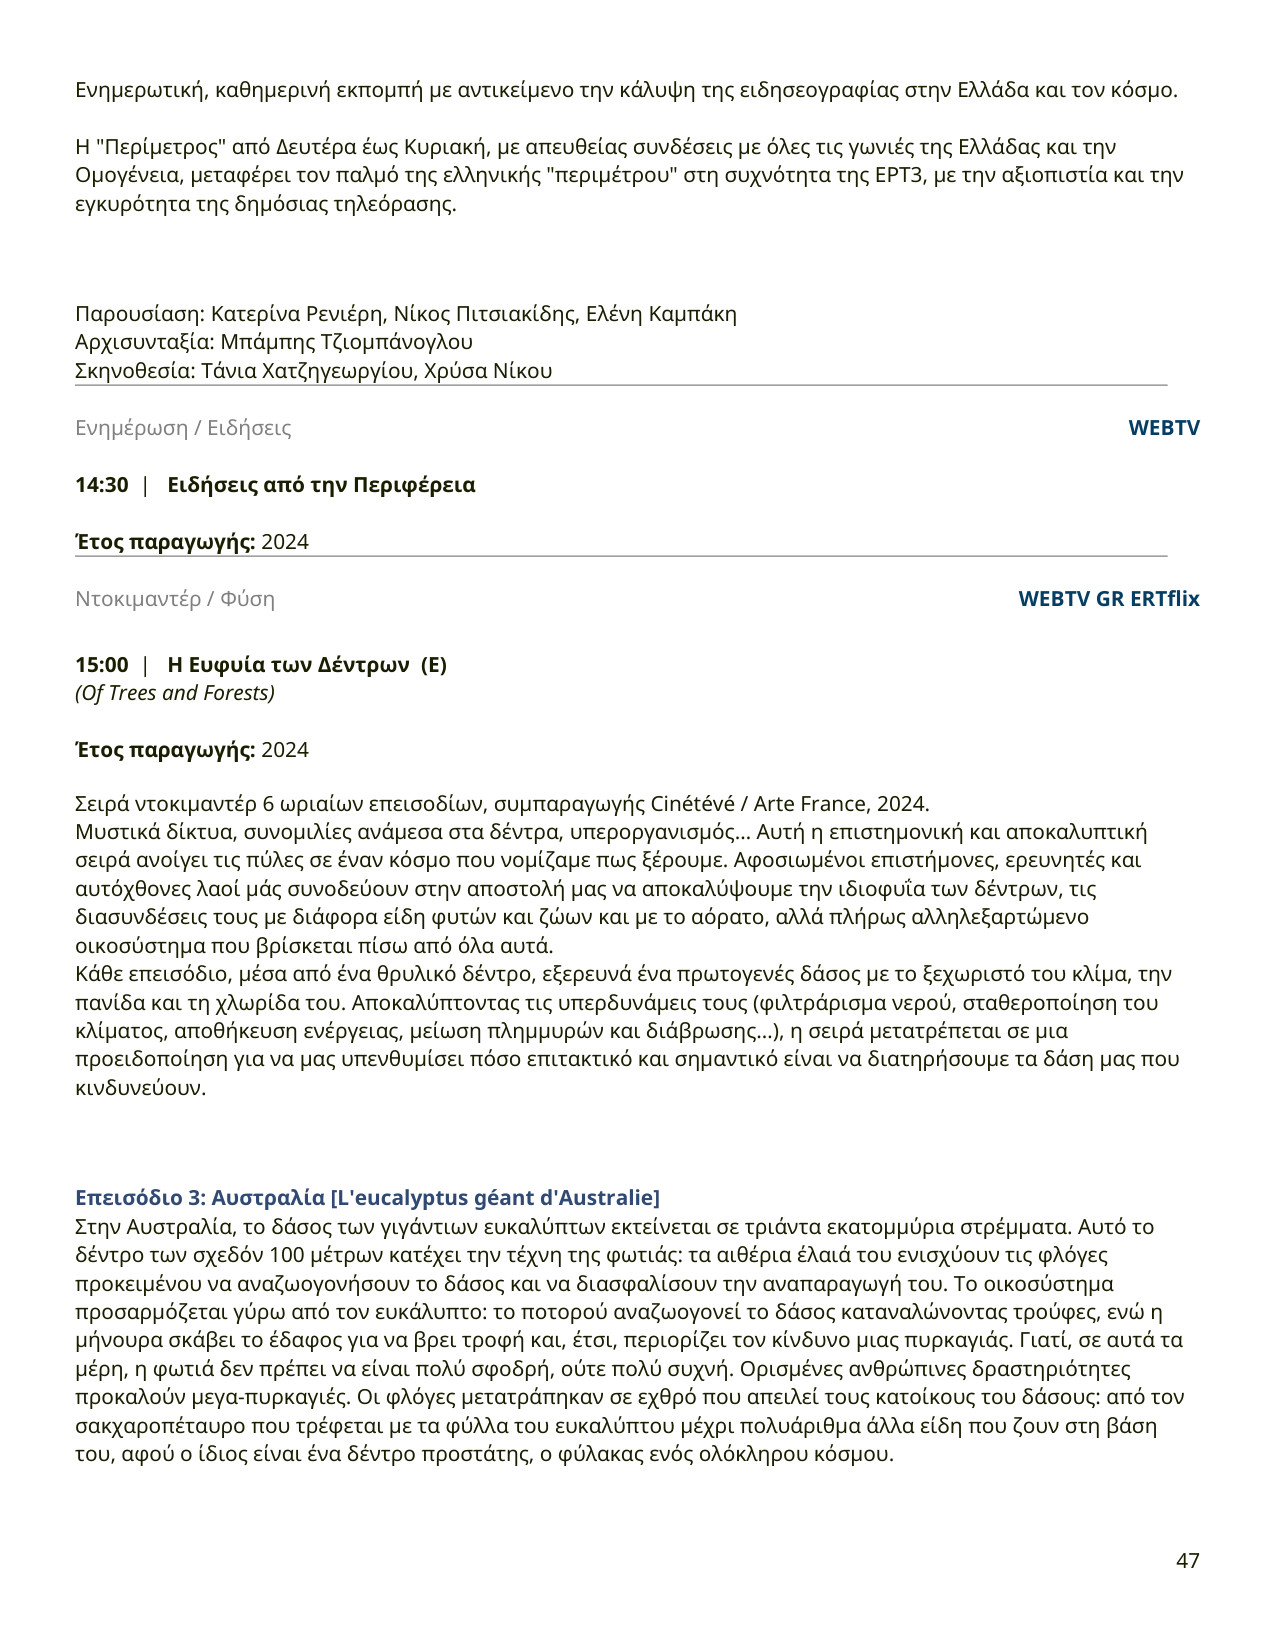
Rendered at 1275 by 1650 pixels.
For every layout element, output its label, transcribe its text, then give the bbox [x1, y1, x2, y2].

text 15:00 | Η Ευφυία των Δέντρων (E) (Of Trees and Forests) Έτος παραγωγής: 2024 [75, 612, 1200, 764]
table_header WEBTV GR ERTflix [638, 584, 1200, 612]
table_header Ντοκιμαντέρ / Φύση [75, 584, 637, 612]
table_header WEBTV [638, 413, 1200, 442]
text Επεισόδιο 3: Αυστραλία [L'eucalyptus géant d'Australie] [75, 1126, 1200, 1212]
table_header Ενημέρωση / Ειδήσεις [75, 413, 637, 442]
text Σειρά ντοκιμαντέρ 6 ωριαίων επεισοδίων, συμπαραγωγής Cinétévé / Arte France, 2024. Μυστικά δίκτυα, συνομιλίες ανάμεσα στα δέντρα, υπεροργανισμός… Αυτή η επιστημονική και αποκαλυπτική σειρά ανοίγει τις πύλες σε έναν κόσμο που νομίζαμε πως ξέρουμε. Αφοσιωμένοι επιστήμονες, ερευνητές και αυτόχθονες λαοί μάς συνοδεύουν στην αποστολή μας να αποκαλύψουμε την ιδιοφυΐα των δέντρων, τις διασυνδέσεις τους με διάφορα είδη φυτών και ζώων και με το αόρατο, αλλά πλήρως αλληλεξαρτώμενο οικοσύστημα που βρίσκεται πίσω από όλα αυτά. Κάθε επεισόδιο, μέσα από ένα θρυλικό δέντρο, εξερευνά ένα πρωτογενές δάσος με το ξεχωριστό του κλίμα, την πανίδα και τη χλωρίδα του. Αποκαλύπτοντας τις υπερδυνάμεις τους (φιλτράρισμα νερού, σταθεροποίηση του κλίματος, αποθήκευση ενέργειας, μείωση πλημμυρών και διάβρωσης…), η σειρά μετατρέπεται σε μια προειδοποίηση για να μας υπενθυμίσει πόσο επιτακτικό και σημαντικό είναι να διατηρήσουμε τα δάση μας που κινδυνεύουν. [75, 789, 1200, 1101]
text 14:30 | Ειδήσεις από την Περιφέρεια Έτος παραγωγής: 2024 [75, 442, 1200, 555]
text Στην Αυστραλία, το δάσος των γιγάντιων ευκαλύπτων εκτείνεται σε τριάντα εκατομμύρια στρέμματα. Αυτό το δέντρο των σχεδόν 100 μέτρων κατέχει την τέχνη της φωτιάς: τα αιθέρια έλαιά του ενισχύουν τις φλόγες προκειμένου να αναζωογονήσουν το δάσος και να διασφαλίσουν την αναπαραγωγή του. Το οικοσύστημα προσαρμόζεται γύρω από τον ευκάλυπτο: το ποτορού αναζωογονεί το δάσος καταναλώνοντας τρούφες, ενώ η μήνουρα σκάβει το έδαφος για να βρει τροφή και, έτσι, περιορίζει τον κίνδυνο μιας πυρκαγιάς. Γιατί, σε αυτά τα μέρη, η φωτιά δεν πρέπει να είναι πολύ σφοδρή, ούτε πολύ συχνή. Ορισμένες ανθρώπινες δραστηριότητες προκαλούν μεγα-πυρκαγιές. Οι φλόγες μετατράπηκαν σε εχθρό που απειλεί τους κατοίκους του δάσους: από τον σακχαροπέταυρο που τρέφεται με τα φύλλα του ευκαλύπτου μέχρι πολυάριθμα άλλα είδη που ζουν στη βάση του, αφού ο ίδιος είναι ένα δέντρο προστάτης, ο φύλακας ενός ολόκληρου κόσμου. [75, 1212, 1200, 1468]
text Ενημερωτική, καθημερινή εκπομπή με αντικείμενο την κάλυψη της ειδησεογραφίας στην Ελλάδα και τον κόσμο. Η "Περίμετρος" από Δευτέρα έως Κυριακή, με απευθείας συνδέσεις με όλες τις γωνιές της Ελλάδας και την Ομογένεια, μεταφέρει τον παλμό της ελληνικής "περιμέτρου" στη συχνότητα της ΕΡΤ3, με την αξιοπιστία και την εγκυρότητα της δημόσιας τηλεόρασης. [75, 75, 1200, 217]
text Παρουσίαση: Κατερίνα Ρενιέρη, Νίκος Πιτσιακίδης, Ελένη Καμπάκη Αρχισυνταξία: Μπάμπης Τζιομπάνογλου Σκηνοθεσία: Τάνια Χατζηγεωργίου, Χρύσα Νίκου [75, 242, 1200, 384]
